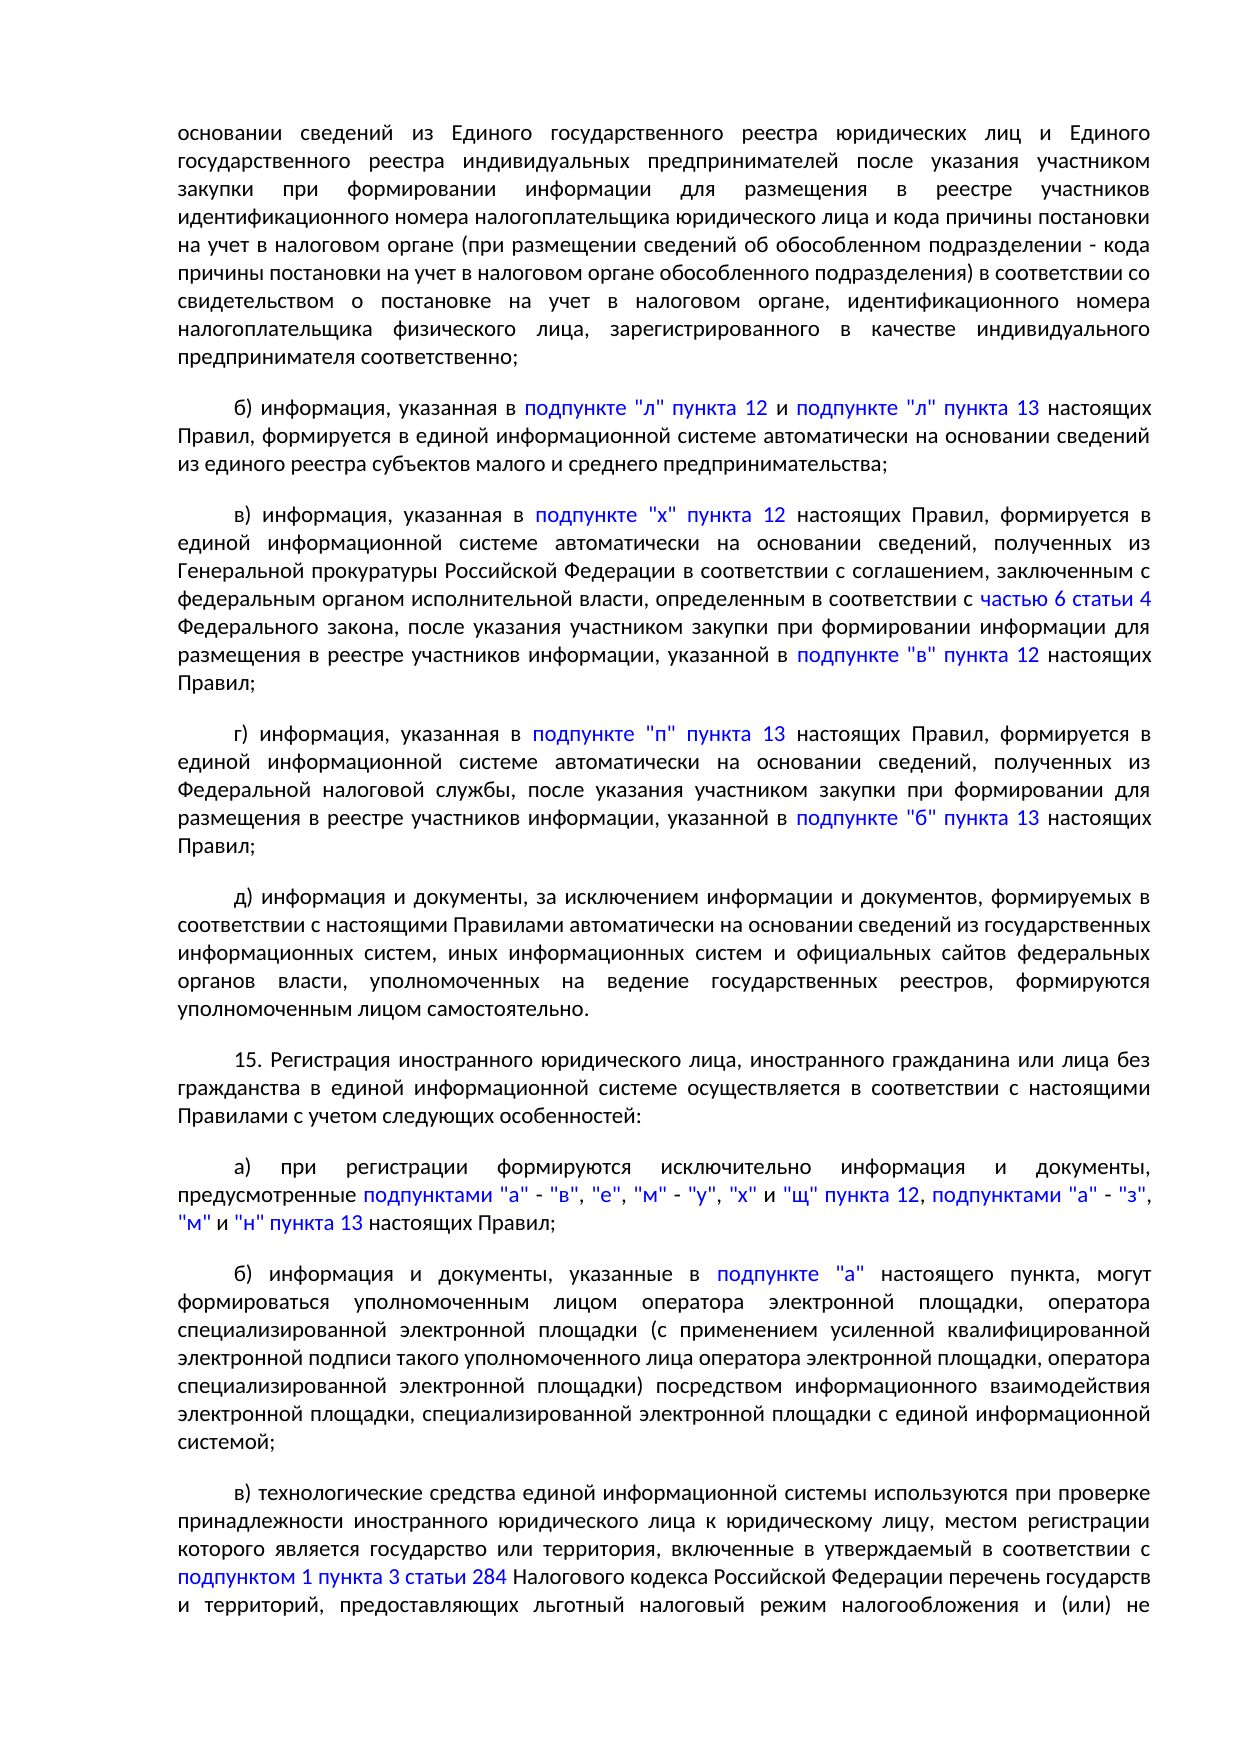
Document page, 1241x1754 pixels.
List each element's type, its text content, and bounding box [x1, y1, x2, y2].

text г) информация, указанная в подпункте "п" пункта 13 настоящих Правил, формируется в единой информационной системе автоматически на основании сведений, полученных из Федеральной налоговой службы, после указания участником закупки при формировании для размещения в реестре участников информации, указанной в подпункте "б" пункта 13 настоящих Правил; [177, 719, 1152, 859]
text б) информация, указанная в подпункте "л" пункта 12 и подпункте "л" пункта 13 настоящих Правил, формируется в единой информационной системе автоматически на основании сведений из единого реестра субъектов малого и среднего предпринимательства; [177, 393, 1152, 477]
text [177, 118, 1152, 370]
text 15. Регистрация иностранного юридического лица, иностранного гражданина или лица без гражданства в единой информационной системе осуществляется в соответствии с настоящими Правилами с учетом следующих особенностей: [177, 1045, 1152, 1129]
text б) информация и документы, указанные в подпункте "а" настоящего пункта, могут формироваться уполномоченным лицом оператора электронной площадки, оператора специализированной электронной площадки (с применением усиленной квалифицированной электронной подписи такого уполномоченного лица оператора электронной площадки, оператора специализированной электронной площадки) посредством информационного взаимодействия электронной площадки, специализированной электронной площадки с единой информационной системой; [177, 1259, 1152, 1455]
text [177, 1478, 1152, 1618]
text в) информация, указанная в подпункте "х" пункта 12 настоящих Правил, формируется в единой информационной системе автоматически на основании сведений, полученных из Генеральной прокуратуры Российской Федерации в соответствии с соглашением, заключенным с федеральным органом исполнительной власти, определенным в соответствии с частью 6 статьи 4 Федерального закона, после указания участником закупки при формировании информации для размещения в реестре участников информации, указанной в подпункте "в" пункта 12 настоящих Правил; [177, 500, 1152, 696]
text д) информация и документы, за исключением информации и документов, формируемых в соответствии с настоящими Правилами автоматически на основании сведений из государственных информационных систем, иных информационных систем и официальных сайтов федеральных органов власти, уполномоченных на ведение государственных реестров, формируются уполномоченным лицом самостоятельно. [177, 882, 1152, 1022]
text а) при регистрации формируются исключительно информация и документы, предусмотренные подпунктами "а" - "в", "е", "м" - "у", "х" и "щ" пункта 12, подпунктами "а" - "з", "м" и "н" пункта 13 настоящих Правил; [177, 1152, 1152, 1236]
